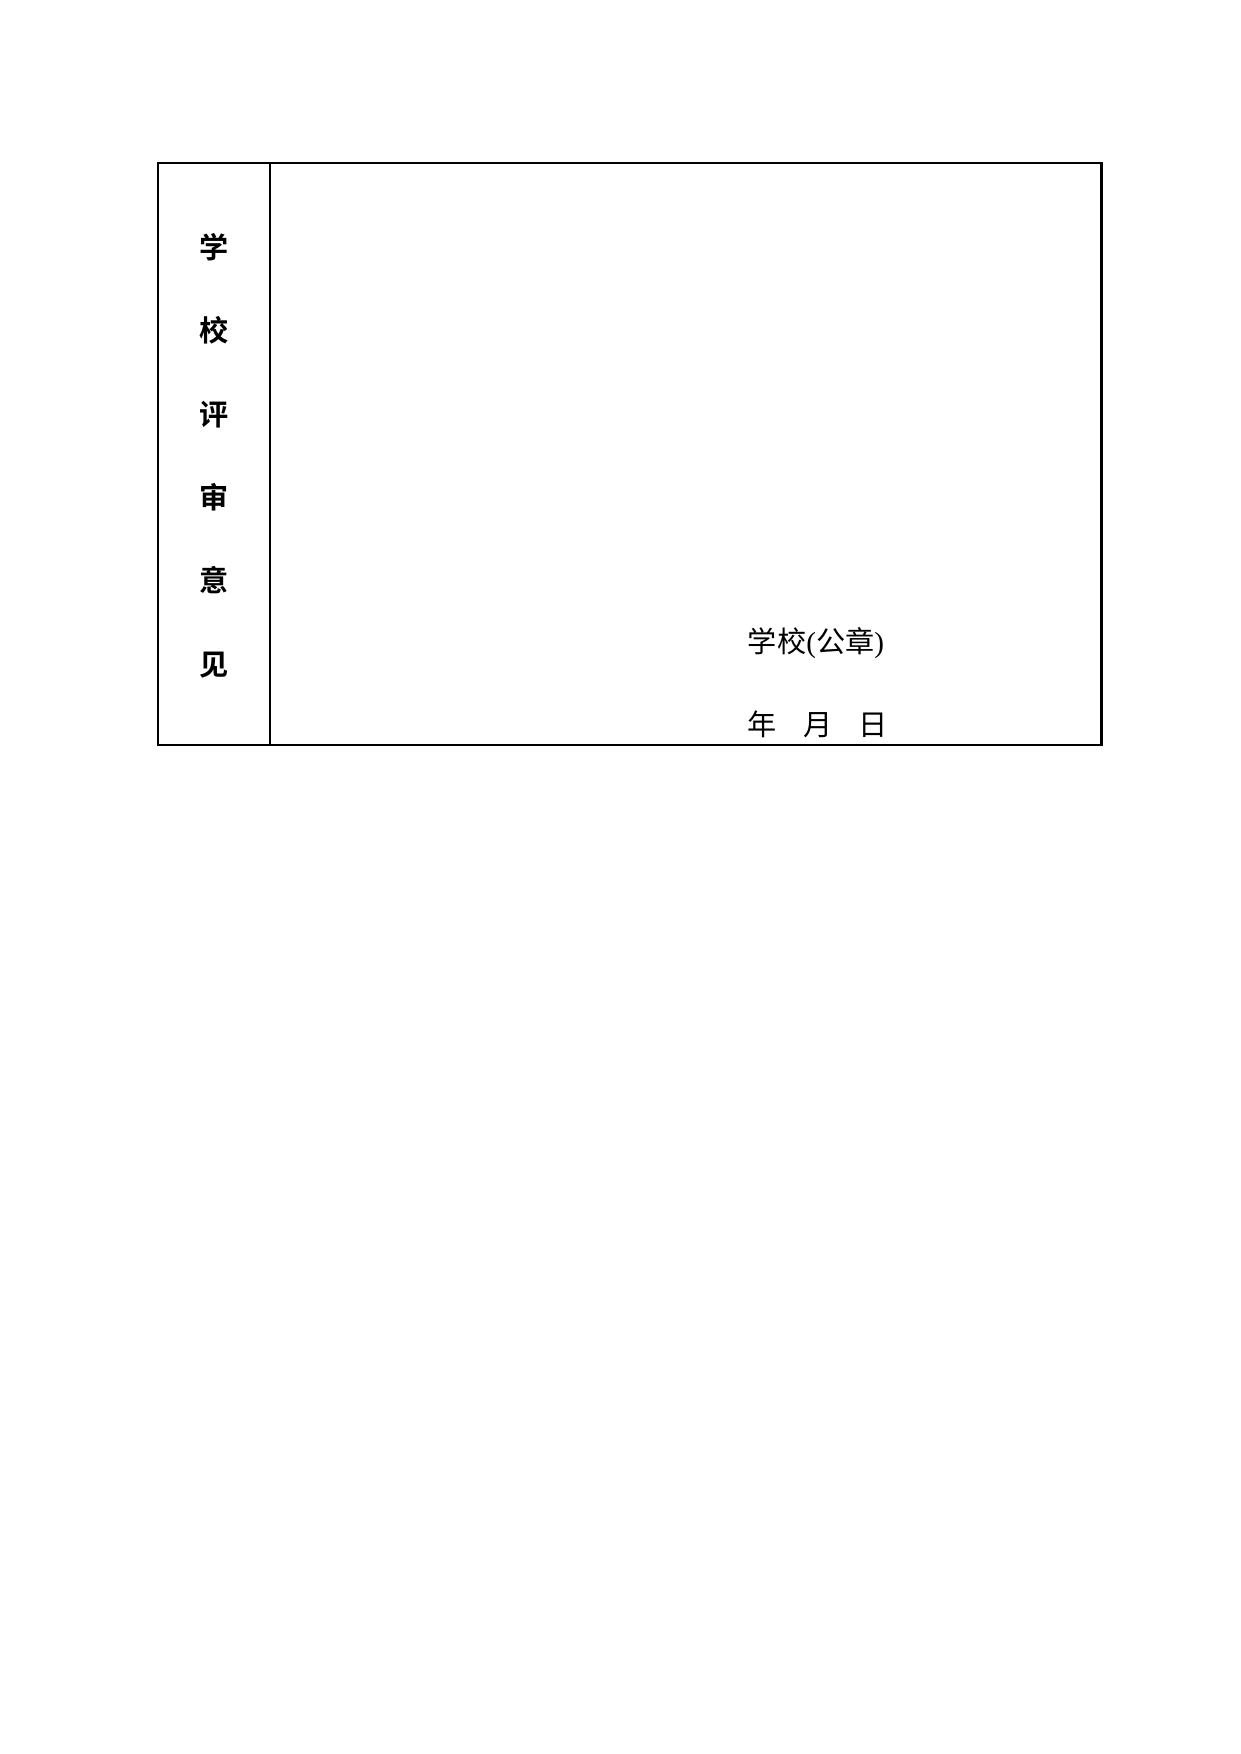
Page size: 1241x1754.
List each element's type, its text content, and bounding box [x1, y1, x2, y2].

table_cell 学校(公章) 年 月 日 [271, 164, 1100, 744]
table_cell 学 校 评 审 意 见 [159, 164, 269, 744]
